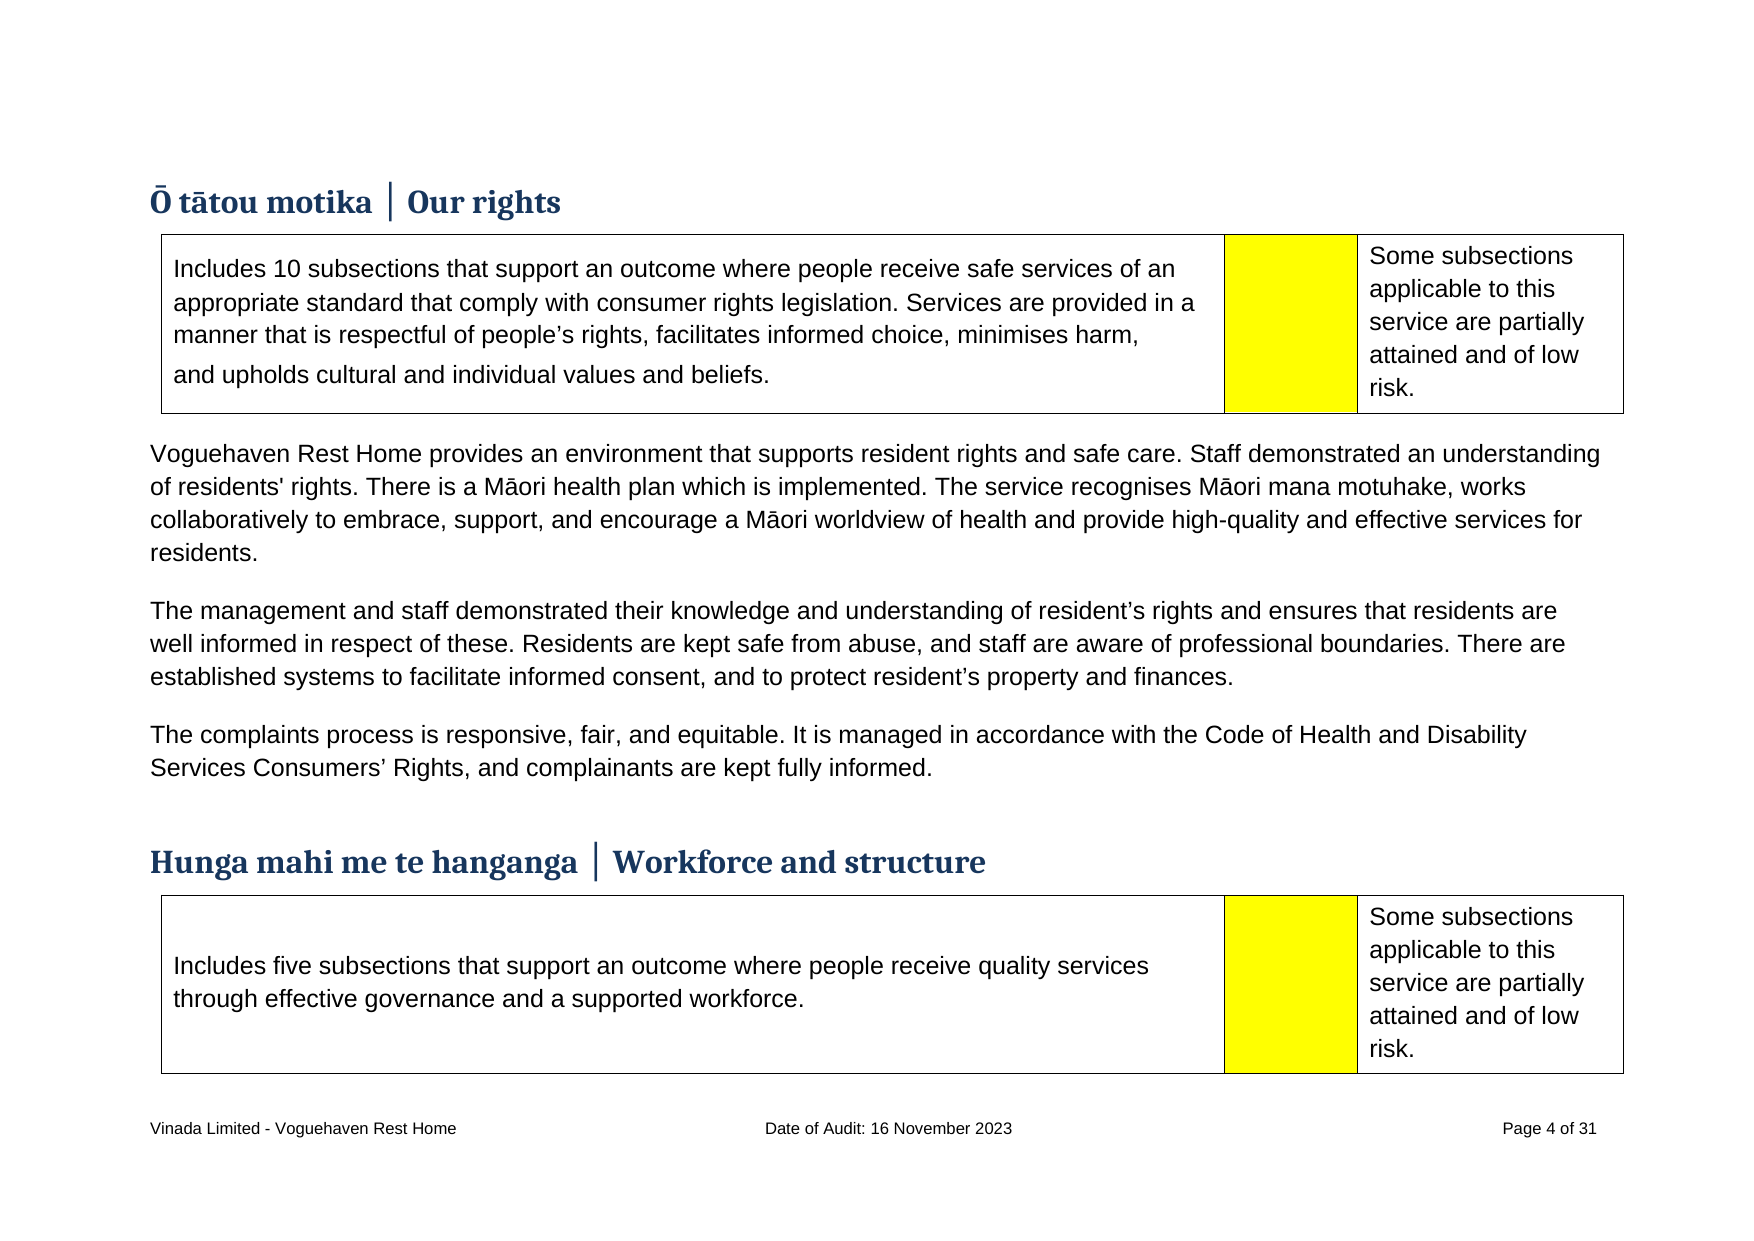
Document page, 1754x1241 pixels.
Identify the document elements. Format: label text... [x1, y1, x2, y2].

table_header Some subsections applicable to this service are partially attained and of low risk. [1358, 235, 1623, 412]
table_header Includes 10 subsections that support an outcome where people receive safe services of an appropriate standard that comply with consumer rights legislation. Services are provided in a manner that is respectful of people’s rights, facilitates informed choice, minimises harm, and upholds cultural and individual values and beliefs. [162, 235, 1224, 412]
table_header [1225, 235, 1357, 412]
table_header [1225, 896, 1357, 1073]
table_header Includes five subsections that support an outcome where people receive quality services through effective governance and a supported workforce. [162, 896, 1224, 1073]
table_header Some subsections applicable to this service are partially attained and of low risk. [1358, 896, 1623, 1073]
subtitle Ō tātou motika │ Our rights [391, 183, 1604, 221]
text The complaints process is responsive, fair, and equitable. It is managed in accordance with the Code of Health and Disability Services Consumers’ Rights, and complainants are kept fully informed. [150, 720, 1604, 781]
subtitle Hunga mahi me te hanganga │ Workforce and structure [150, 844, 1604, 882]
subtitle Ō tātou motika │ Our rights [150, 183, 389, 221]
text Voguehaven Rest Home provides an environment that supports resident rights and safe care. Staff demonstrated an understanding of residents' rights. There is a Māori health plan which is implemented. The service recognises Māori mana motuhake, works collaboratively to embrace, support, and encourage a Māori worldview of health and provide high-quality and effective services for residents. [150, 438, 1604, 566]
text The management and staff demonstrated their knowledge and understanding of resident’s rights and ensures that residents are well informed in respect of these. Residents are kept safe from abuse, and staff are aware of professional boundaries. There are established systems to facilitate informed consent, and to protect resident’s property and finances. [150, 596, 1604, 690]
